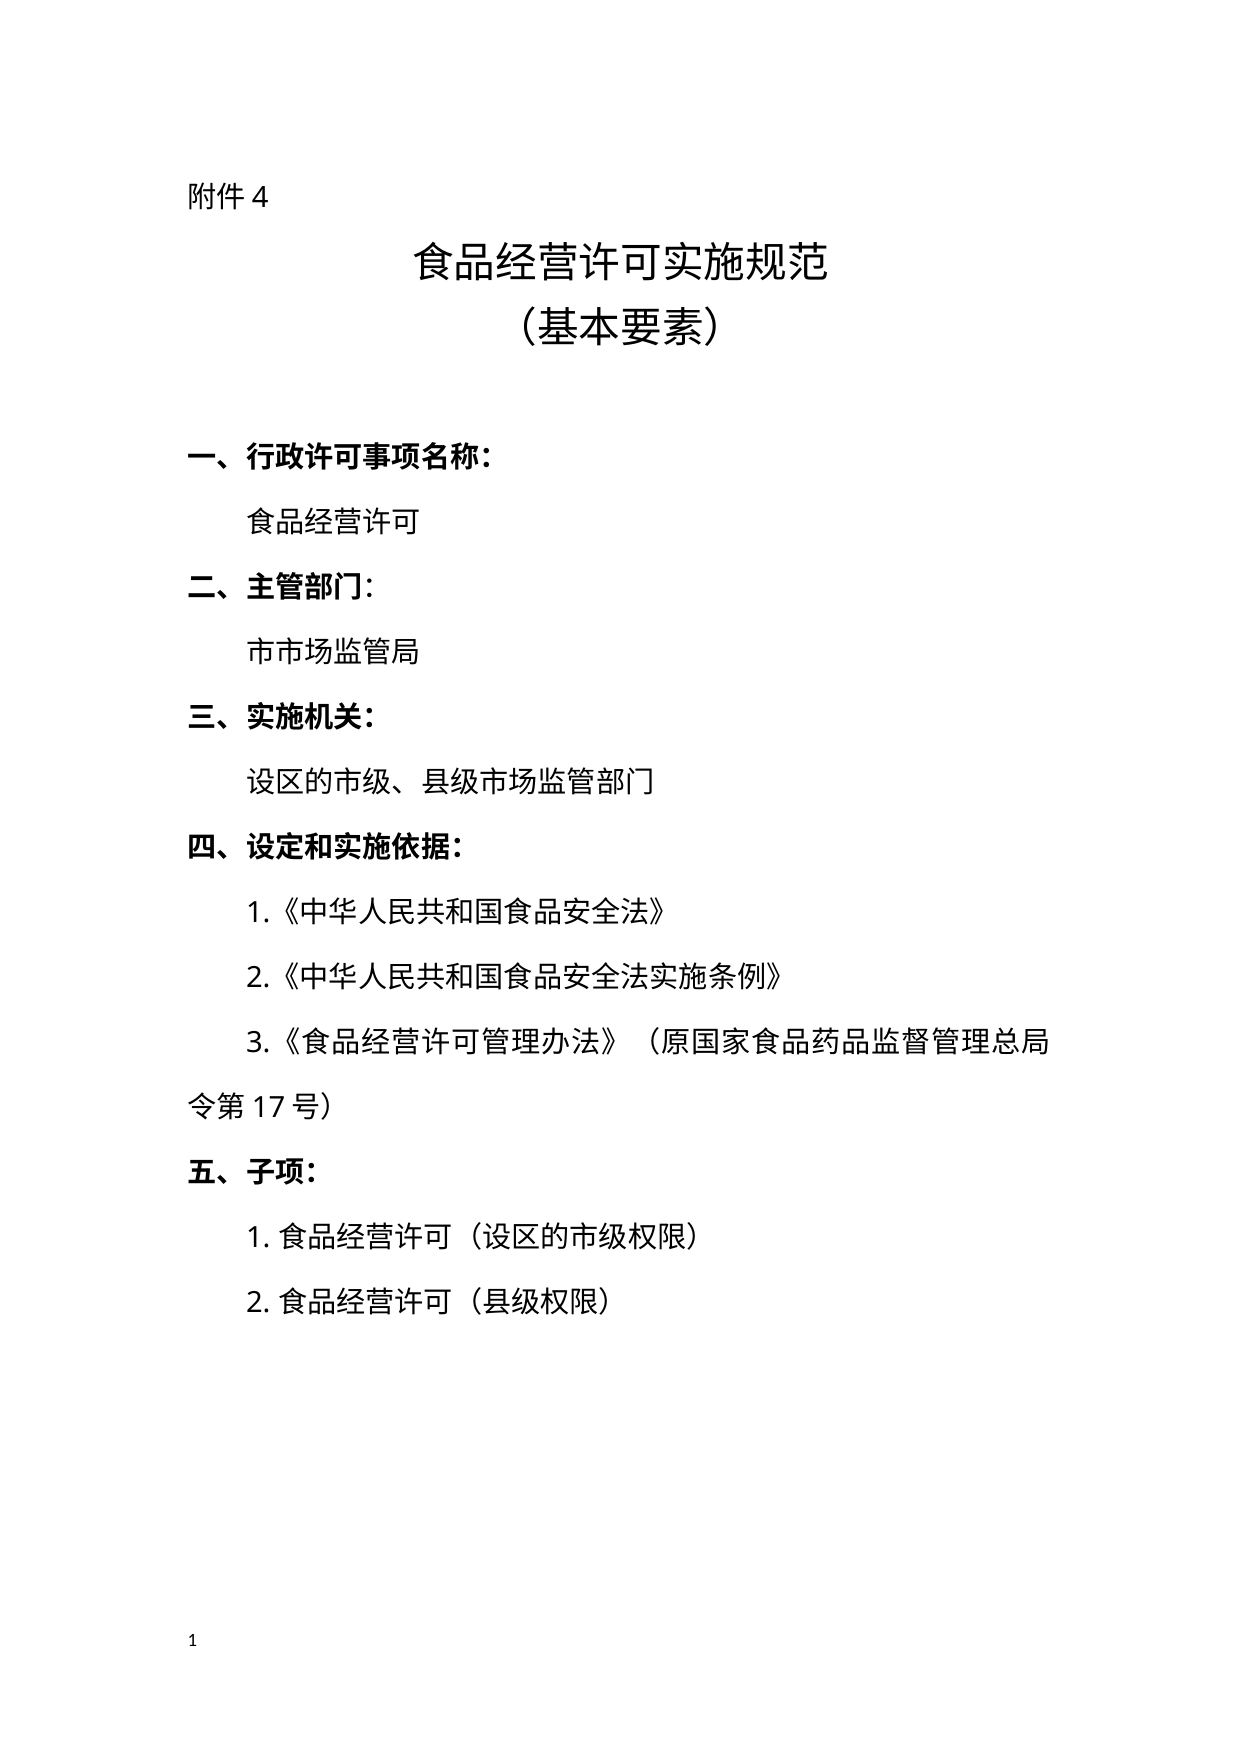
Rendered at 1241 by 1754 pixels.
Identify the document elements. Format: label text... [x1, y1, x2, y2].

text 附件4 [187, 162, 1053, 227]
text 3.《食品经营许可管理办法》（原国家食品药品监督管理总局令第17号） [187, 1007, 1053, 1137]
text 1. 食品经营许可（设区的市级权限） [187, 1202, 1053, 1267]
text 二、主管部门： [187, 552, 1053, 617]
text 2.《中华人民共和国食品安全法实施条例》 [187, 942, 1053, 1007]
text 五、子项： [187, 1137, 1053, 1202]
text 一、行政许可事项名称： [187, 422, 1053, 487]
text 三、实施机关： [187, 682, 1053, 747]
text （基本要素） [187, 292, 1053, 357]
text 设区的市级、县级市场监管部门 [187, 747, 1053, 812]
text 市市场监管局 [187, 617, 1053, 682]
text 1.《中华人民共和国食品安全法》 [187, 877, 1053, 942]
text 2. 食品经营许可（县级权限） [187, 1267, 1053, 1332]
text 四、设定和实施依据： [187, 812, 1053, 877]
text 食品经营许可实施规范 [187, 227, 1053, 292]
text 食品经营许可 [187, 487, 1053, 552]
